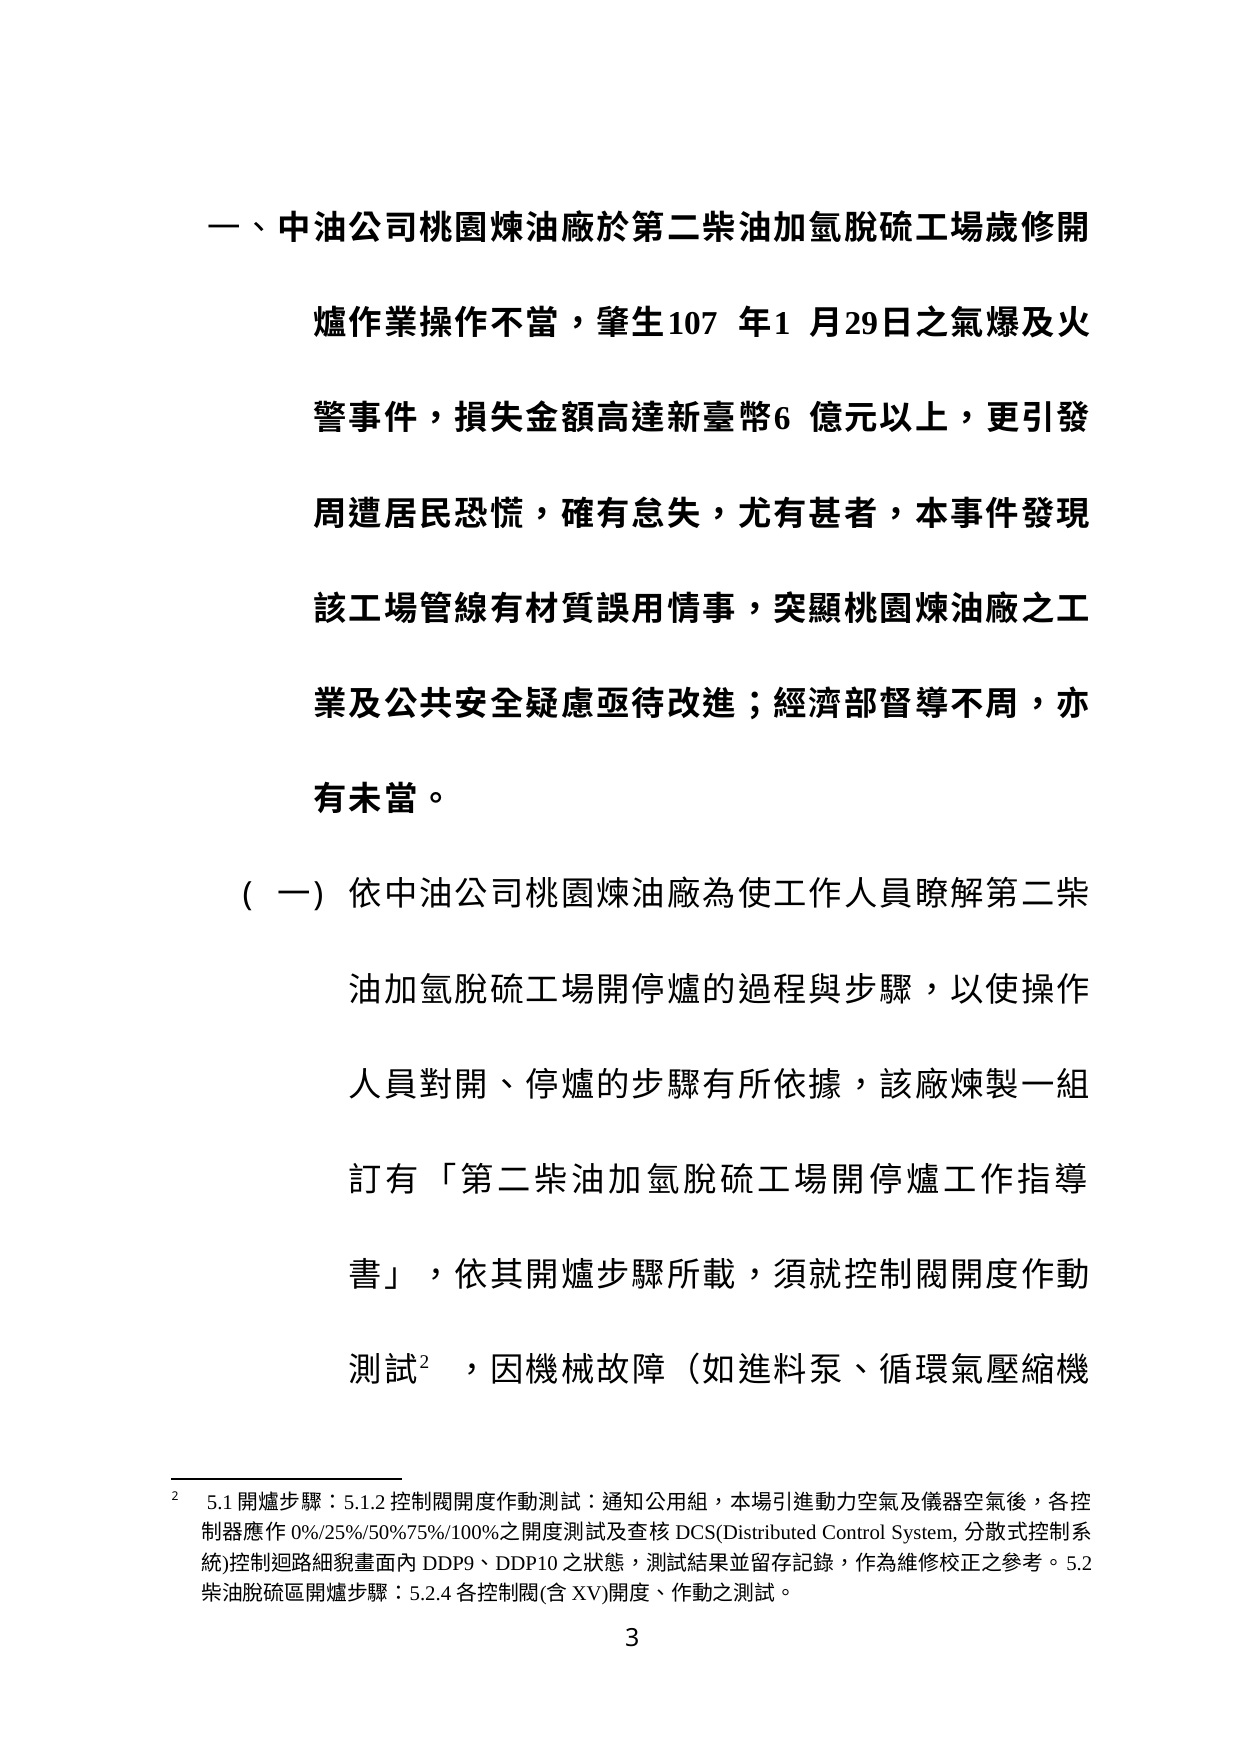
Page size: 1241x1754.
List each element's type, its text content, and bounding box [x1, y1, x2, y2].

subtitle 中油公司桃園煉油廠於第二柴油加氫脫硫工場歲修開爐作業操作不當，肇生107年1月29日之氣爆及火警事件，損失金額高達新臺幣6億元以上，更引發周遭居民恐慌，確有怠失，尤有甚者，本事件發現該工場管線有材質誤用情事，突顯桃園煉油廠之工業及公共安全疑慮亟待改進；經濟部督導不周，亦有未當。 [207, 177, 1092, 844]
